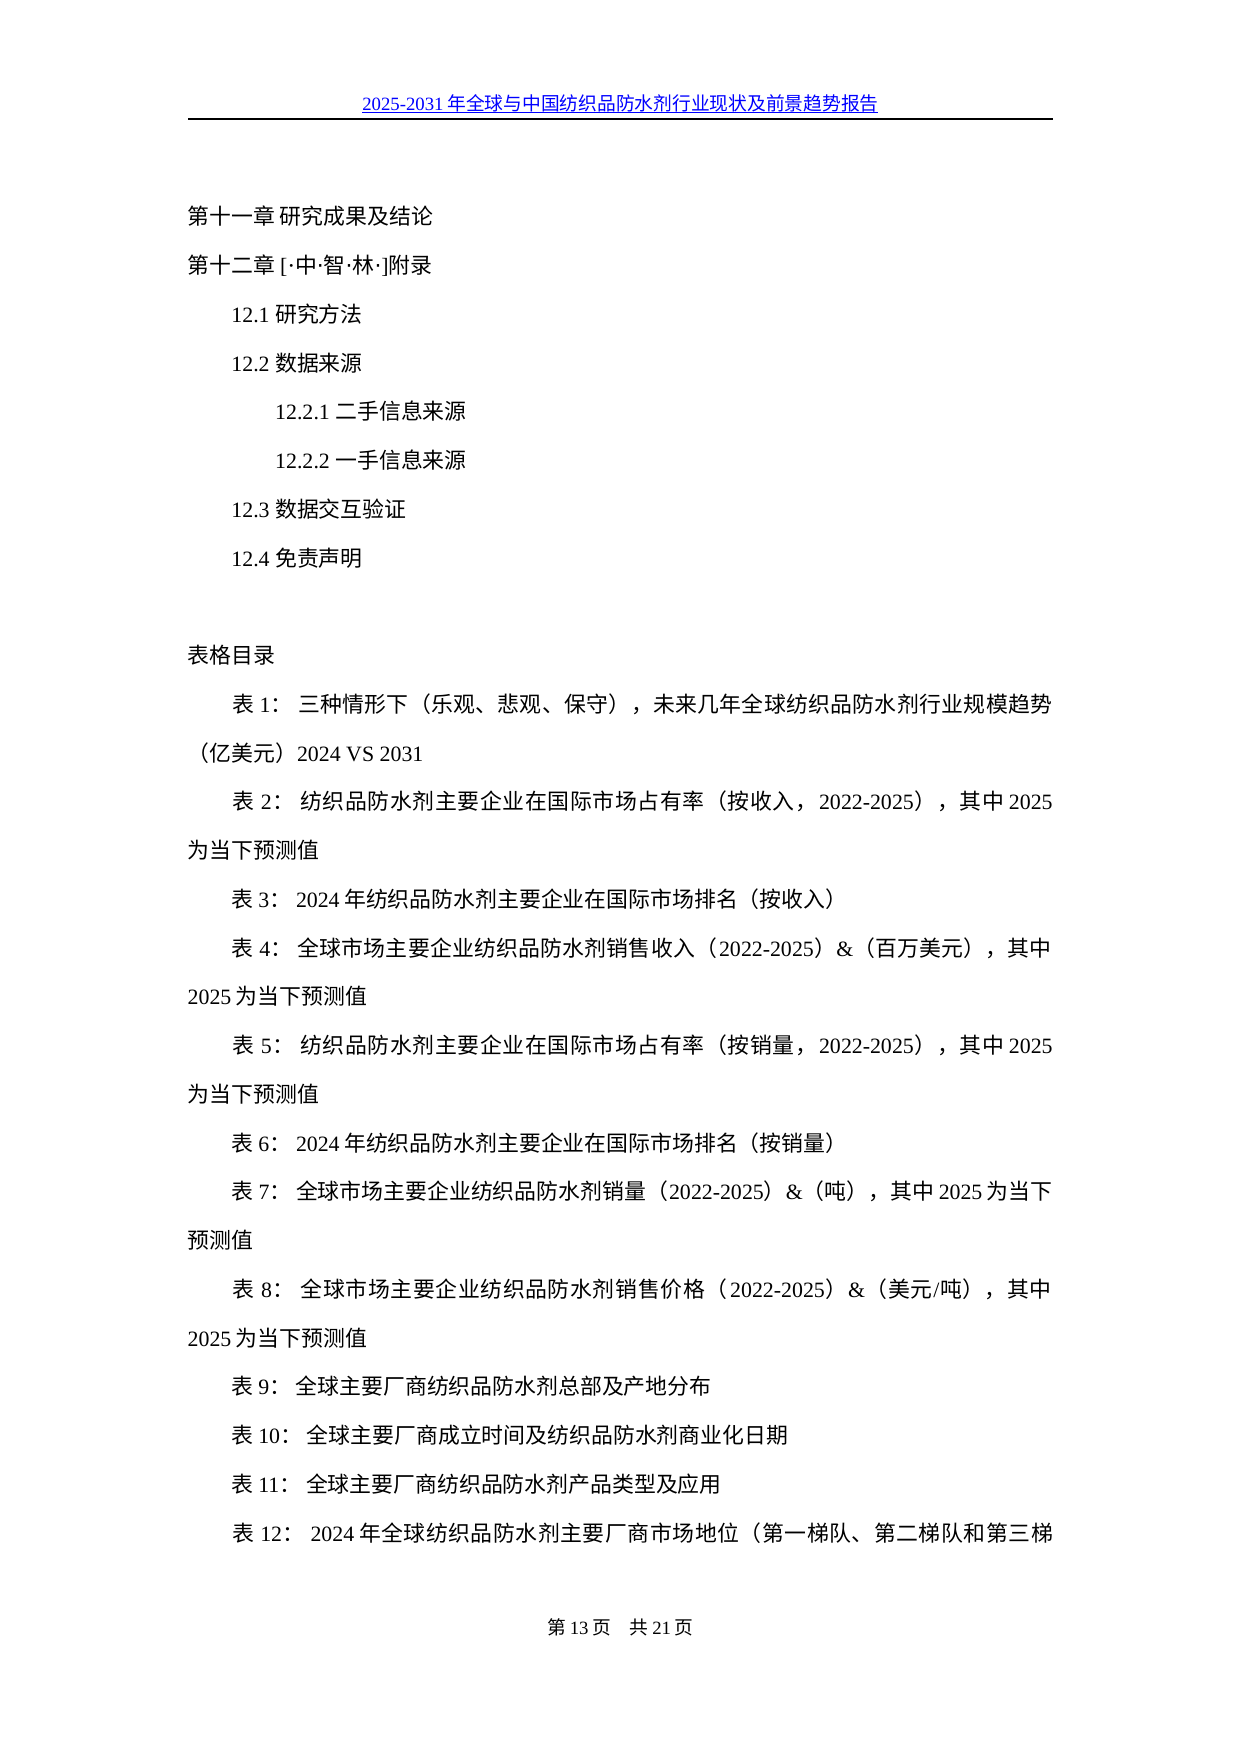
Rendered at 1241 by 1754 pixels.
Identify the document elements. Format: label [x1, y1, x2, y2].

text [187, 150, 1053, 1548]
